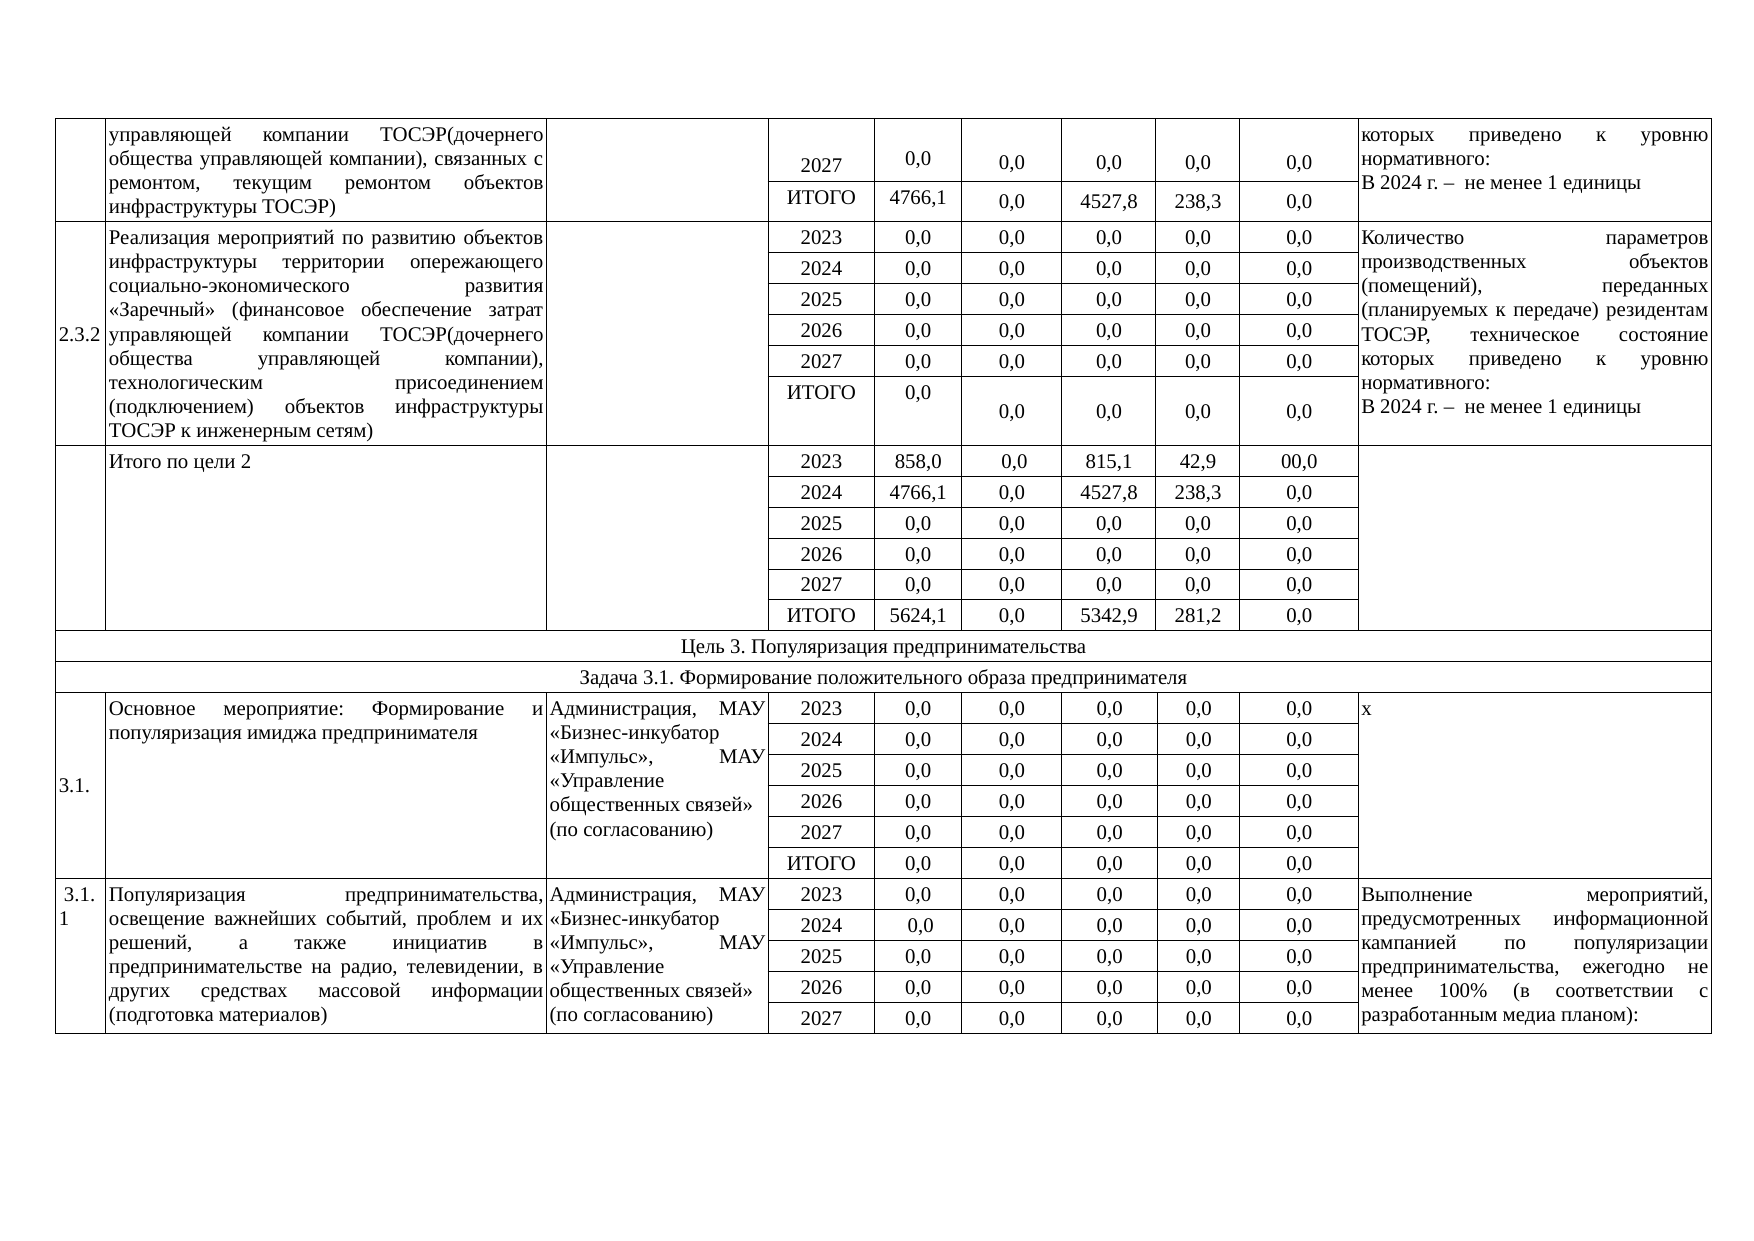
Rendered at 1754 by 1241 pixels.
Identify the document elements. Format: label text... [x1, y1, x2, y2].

table_cell 0,0 [1156, 570, 1239, 599]
table_cell 2026 [769, 539, 874, 568]
table_cell 0,0 [1240, 910, 1358, 940]
table_cell 0,0 [1240, 786, 1358, 816]
table_cell 2025 [769, 508, 874, 537]
table_cell 2026 [769, 786, 874, 816]
table_cell 0,0 [1240, 119, 1358, 181]
table_cell 0,0 [962, 879, 1061, 909]
table_cell 0,0 [1156, 284, 1239, 314]
table_cell 0,0 [1158, 693, 1239, 723]
table_cell [56, 446, 105, 630]
table_cell 0,0 [962, 786, 1061, 816]
table_cell 0,0 [875, 222, 961, 252]
table_cell 0,0 [1240, 817, 1358, 847]
table_cell 0,0 [962, 253, 1061, 283]
table_cell 0,0 [1240, 848, 1358, 878]
table_cell 0,0 [962, 539, 1061, 568]
table_cell 0,0 [1240, 182, 1358, 221]
table_cell 0,0 [1240, 724, 1358, 754]
table_cell 0,0 [962, 693, 1061, 723]
table_cell 0,0 [1062, 508, 1155, 537]
table_cell Популяризация предпринимательства, освещение важнейших событий, проблем и их решений, а также инициатив в предпринимательстве на радио, телевидении, в других средствах массовой информации (подготовка материалов) [106, 879, 546, 1032]
table_cell 238,3 [1156, 182, 1239, 221]
table_cell 0,0 [1062, 119, 1155, 181]
table_cell 0,0 [1062, 848, 1157, 878]
table_cell 0,0 [1062, 253, 1155, 283]
table_cell 2027 [769, 1003, 874, 1032]
table_cell 0,0 [875, 848, 961, 878]
table_cell 0,0 [962, 377, 1061, 445]
table_cell 2023 [769, 446, 874, 476]
table_cell Количество параметров производственных объектов (помещений), переданных (планируемых к передаче) резидентам ТОСЭР, техническое состояние которых приведено к уровню нормативного: В 2024 г. – не менее 1 единицы [1359, 222, 1711, 445]
table_cell Администрация, МАУ «Бизнес-инкубатор «Импульс», МАУ «Управление общественных связей» (по согласованию) [547, 693, 768, 878]
table_cell 0,0 [1158, 879, 1239, 909]
table_cell 0,0 [1240, 972, 1358, 1002]
table_cell 2024 [769, 253, 874, 283]
table_cell 2026 [769, 972, 874, 1002]
table_cell 0,0 [1062, 222, 1155, 252]
table_cell 0,0 [1062, 539, 1155, 568]
table_cell ИТОГО [769, 377, 874, 445]
table_cell 5342,9 [1062, 600, 1155, 630]
table_cell 2027 [769, 346, 874, 376]
table_cell 2023 [769, 879, 874, 909]
table_cell 0,0 [962, 508, 1061, 537]
table_cell 2.3.2 [56, 222, 105, 445]
table_cell 0,0 [962, 755, 1061, 785]
table_cell 0,0 [1158, 755, 1239, 785]
table_cell 0,0 [1062, 570, 1155, 599]
table_cell 0,0 [1240, 600, 1358, 630]
table_cell 0,0 [962, 446, 1061, 476]
table_cell 2024 [769, 910, 874, 940]
table_cell Основное мероприятие: Формирование и популяризация имиджа предпринимателя [106, 693, 546, 878]
table_cell 4527,8 [1062, 477, 1155, 507]
table_cell 0,0 [1062, 972, 1157, 1002]
table_cell Администрация, МАУ «Бизнес-инкубатор «Импульс», МАУ «Управление общественных связей» (по согласованию) [547, 879, 768, 1032]
table_cell 0,0 [962, 972, 1061, 1002]
table_cell 4766,1 [875, 477, 961, 507]
table_cell 0,0 [1240, 253, 1358, 283]
table_cell Цель 3. Популяризация предпринимательства [56, 631, 1711, 661]
table_cell 0,0 [1062, 693, 1157, 723]
table_cell 0,0 [1156, 222, 1239, 252]
table_cell 0,0 [962, 119, 1061, 181]
table_cell 0,0 [1062, 377, 1155, 445]
table_cell 238,3 [1156, 477, 1239, 507]
table_cell 0,0 [1158, 910, 1239, 940]
table_cell 0,0 [962, 284, 1061, 314]
table_cell Задача 3.1. Формирование положительного образа предпринимателя [56, 662, 1711, 692]
table_cell Итого по цели 2 [106, 446, 546, 630]
table_cell 2026 [769, 315, 874, 345]
table_cell 00,0 [1240, 446, 1358, 476]
table_cell 0,0 [962, 346, 1061, 376]
table_cell 0,0 [1062, 879, 1157, 909]
table_cell 0,0 [962, 848, 1061, 878]
table_cell 0,0 [962, 477, 1061, 507]
table_cell 2024 [769, 724, 874, 754]
table_cell 0,0 [1158, 848, 1239, 878]
table_cell 0,0 [1240, 1003, 1358, 1032]
table_cell 4527,8 [1062, 182, 1155, 221]
table_cell 2025 [769, 755, 874, 785]
table_cell 0,0 [962, 570, 1061, 599]
table_cell 0,0 [1240, 477, 1358, 507]
table_cell Выполнение мероприятий, предусмотренных информационной кампанией по популяризации предпринимательства, ежегодно не менее 100% (в соответствии с разработанным медиа планом): 2023 год – 100%; 2024 год – 100%; 2025 год – 100%; 2026 год – 100%. 2027 год – 100%. [1359, 879, 1711, 1032]
table_cell 0,0 [875, 284, 961, 314]
table_cell 0,0 [875, 755, 961, 785]
table_cell 3.1.1 [56, 879, 105, 1032]
table_cell 0,0 [1158, 1003, 1239, 1032]
table_cell 0,0 [962, 222, 1061, 252]
table_cell [1359, 446, 1711, 630]
table_cell 0,0 [1062, 817, 1157, 847]
table_cell 4766,1 [875, 182, 961, 221]
table_cell 5624,1 [875, 600, 961, 630]
table_cell 0,0 [875, 910, 961, 940]
table_cell 0,0 [1156, 377, 1239, 445]
table_cell 858,0 [875, 446, 961, 476]
table_cell 0,0 [875, 941, 961, 971]
table_cell 0,0 [1240, 693, 1358, 723]
table_cell 0,0 [1062, 1003, 1157, 1032]
table_cell 0,0 [1158, 972, 1239, 1002]
table_cell 0,0 [1062, 755, 1157, 785]
table_cell 3.1. [56, 693, 105, 878]
table_cell 0,0 [875, 817, 961, 847]
table_cell 0,0 [1240, 941, 1358, 971]
table_cell 2023 [769, 693, 874, 723]
table_cell 815,1 [1062, 446, 1155, 476]
table_cell 0,0 [1062, 724, 1157, 754]
table_cell 0,0 [1240, 222, 1358, 252]
table_cell 0,0 [1156, 253, 1239, 283]
table_cell ИТОГО [769, 182, 874, 221]
table_cell 0,0 [1062, 284, 1155, 314]
table_cell 0,0 [1240, 377, 1358, 445]
table_cell 0,0 [962, 910, 1061, 940]
table_cell 42,9 [1156, 446, 1239, 476]
table_cell 0,0 [1240, 879, 1358, 909]
table_cell 0,0 [1240, 284, 1358, 314]
table_cell Реализация мероприятий по развитию объектов инфраструктуры территории опережающего социально-экономического развития «Заречный» (финансовое обеспечение затрат управляющей компании ТОСЭР(дочернего общества управляющей компании), технологическим присоединением (подключением) объектов инфраструктуры ТОСЭР к инженерным сетям) [106, 222, 546, 445]
table_cell 0,0 [1240, 539, 1358, 568]
table_cell 0,0 [875, 570, 961, 599]
table_cell 0,0 [1156, 539, 1239, 568]
table_cell 0,0 [875, 972, 961, 1002]
table_cell 0,0 [875, 346, 961, 376]
table_cell 0,0 [1062, 315, 1155, 345]
table_cell 0,0 [1156, 346, 1239, 376]
table_cell 0,0 [1156, 508, 1239, 537]
table_cell 2027 [769, 570, 874, 599]
table_cell 0,0 [962, 600, 1061, 630]
table_cell 0,0 [1158, 786, 1239, 816]
table_cell [547, 446, 768, 630]
table_cell 0,0 [1240, 315, 1358, 345]
table_cell 2027 [769, 119, 874, 181]
table_cell 0,0 [875, 508, 961, 537]
table_cell 0,0 [875, 724, 961, 754]
table_cell 0,0 [962, 941, 1061, 971]
table_cell 0,0 [875, 253, 961, 283]
table_cell 0,0 [1240, 570, 1358, 599]
table_cell 0,0 [875, 539, 961, 568]
table_cell 0,0 [875, 1003, 961, 1032]
table_cell 0,0 [875, 377, 961, 445]
table_cell 0,0 [962, 817, 1061, 847]
table_cell 0,0 [875, 693, 961, 723]
table_cell 281,2 [1156, 600, 1239, 630]
table_cell 0,0 [962, 315, 1061, 345]
table_cell 0,0 [1062, 786, 1157, 816]
table_cell 0,0 [1156, 119, 1239, 181]
table_cell 0,0 [962, 182, 1061, 221]
table_cell 0,0 [875, 879, 961, 909]
table_cell 2027 [769, 817, 874, 847]
table_cell 0,0 [1240, 508, 1358, 537]
table_cell 2023 [769, 222, 874, 252]
table_cell 0,0 [1156, 315, 1239, 345]
table_cell 0,0 [962, 724, 1061, 754]
table_cell ИТОГО [769, 600, 874, 630]
table_cell 0,0 [1062, 346, 1155, 376]
table_cell 2025 [769, 284, 874, 314]
table_cell 0,0 [1062, 941, 1157, 971]
table_cell 0,0 [1158, 817, 1239, 847]
table_cell 0,0 [962, 1003, 1061, 1032]
table_cell ИТОГО [769, 848, 874, 878]
table_cell 2024 [769, 477, 874, 507]
table_cell 0,0 [1240, 346, 1358, 376]
table_cell [547, 222, 768, 445]
table_cell 2025 [769, 941, 874, 971]
table_cell 0,0 [1158, 941, 1239, 971]
table_cell 0,0 [875, 315, 961, 345]
table_cell х [1359, 693, 1711, 878]
table_cell 0,0 [1240, 755, 1358, 785]
table_cell 0,0 [875, 786, 961, 816]
table_cell 0,0 [875, 119, 961, 181]
table_cell 0,0 [1158, 724, 1239, 754]
table_cell 0,0 [1062, 910, 1157, 940]
